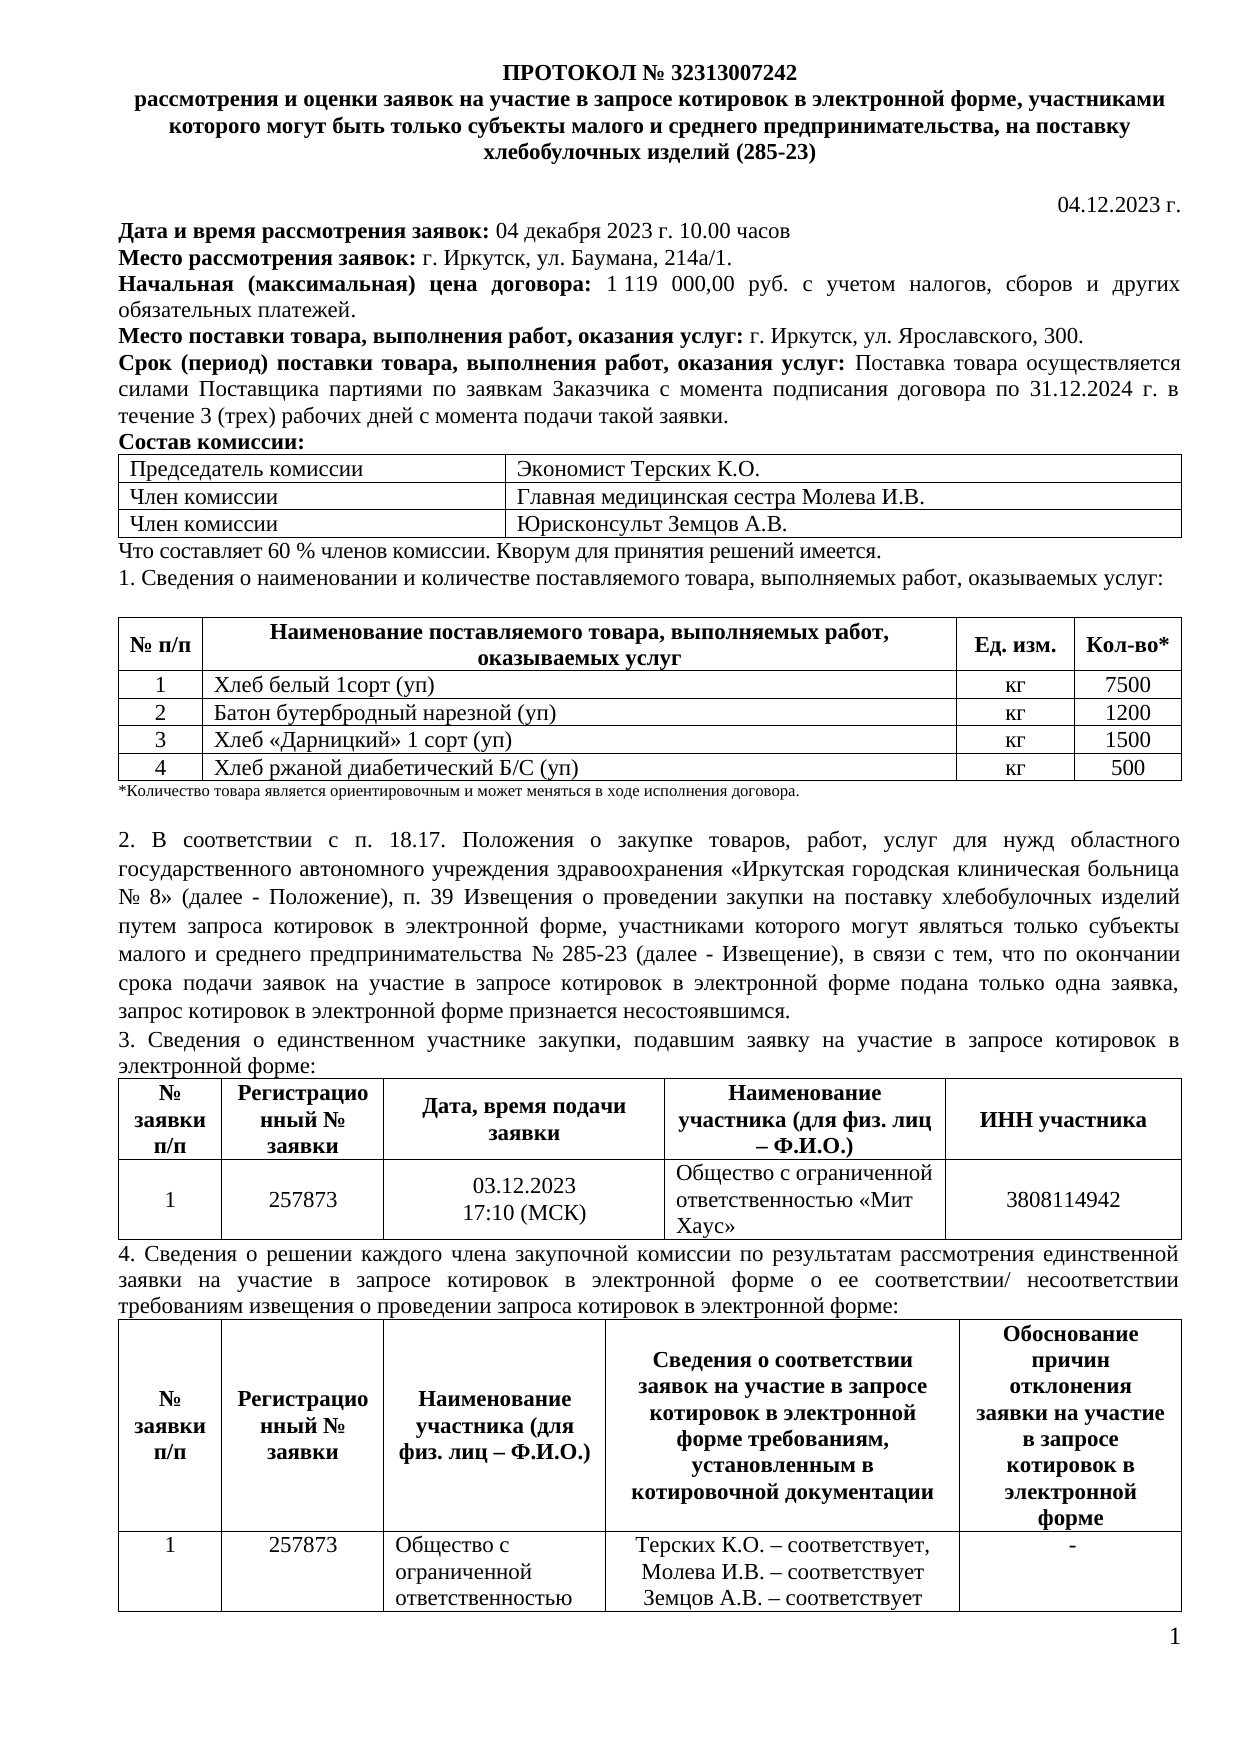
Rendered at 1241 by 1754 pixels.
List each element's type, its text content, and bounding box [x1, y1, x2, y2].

table_cell 500 [1075, 754, 1181, 780]
table_cell кг [957, 671, 1074, 698]
table_header Наименование участника (для физ. лиц – Ф.И.О.) [384, 1320, 605, 1531]
table_cell 1 [119, 1160, 221, 1238]
text Начальная (максимальная) цена договора: 1 119 000,00 руб. с учетом налогов, сборов и других обязательных платежей. [118, 270, 1181, 323]
table_header № п/п [119, 618, 202, 670]
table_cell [606, 1532, 959, 1611]
text Место рассмотрения заявок: г. Иркутск, ул. Баумана, 214а/1. [118, 243, 1181, 270]
table_cell - [960, 1532, 1181, 1611]
table_header Ед. изм. [957, 618, 1074, 670]
table_cell 1 [119, 1532, 221, 1611]
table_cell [384, 1532, 605, 1611]
text Место поставки товара, выполнения работ, оказания услуг: г. Иркутск, ул. Ярославского, 300. [118, 323, 1181, 349]
text 4. Сведения о решении каждого члена закупочной комиссии по результатам рассмотрения единственной заявки на участие в запросе котировок в электронной форме о ее соответствии/ несоответствии требованиям извещения о проведении запроса котировок в электронной форме: [118, 1240, 1181, 1319]
table_header Регистрационный № заявки [222, 1079, 383, 1158]
table_cell Хлеб ржаной диабетический Б/С (уп) [203, 754, 956, 780]
table_header Наименование поставляемого товара, выполняемых работ, оказываемых услуг [203, 618, 956, 670]
text Состав комиссии: [118, 428, 1181, 454]
text рассмотрения и оценки заявок на участие в запросе котировок в электронной форме, участниками которого могут быть только субъекты малого и среднего предпринимательства, на поставку хлебобулочных изделий (285-23) [118, 85, 1181, 164]
title ПРОТОКОЛ № 32313007242 [118, 59, 1181, 85]
table_cell Общество с ограниченной ответственностью «Мит Хаус» [665, 1160, 945, 1238]
text *Количество товара является ориентировочным и может меняться в ходе исполнения договора. [118, 781, 1181, 800]
table_cell кг [957, 699, 1074, 725]
text Дата и время рассмотрения заявок: 04 декабря 2023 г. 10.00 часов [118, 217, 1181, 243]
table_header № заявки п/п [119, 1079, 221, 1158]
table_cell Хлеб «Дарницкий» 1 сорт (уп) [203, 726, 956, 753]
table_cell 4 [119, 754, 202, 780]
text 3. Сведения о единственном участнике закупки, подавшим заявку на участие в запросе котировок в электронной форме: [118, 1026, 1181, 1078]
table_cell Юрисконсульт Земцов А.В. [506, 510, 1181, 537]
text Что составляет 60 % членов комиссии. Кворум для принятия решений имеется. [118, 538, 1181, 564]
table_cell 3 [119, 726, 202, 753]
table_cell кг [957, 754, 1074, 780]
table_cell 1200 [1075, 699, 1181, 725]
table_cell 257873 [222, 1532, 383, 1611]
table_cell 1500 [1075, 726, 1181, 753]
table_cell 2 [119, 699, 202, 725]
table_header № заявки п/п [119, 1320, 221, 1531]
table_header Экономист Терских К.О. [506, 455, 1181, 482]
list Сведения о наименовании и количестве поставляемого товара, выполняемых работ, оказываемых услуг: [118, 564, 1181, 590]
text Срок (период) поставки товара, выполнения работ, оказания услуг: Поставка товара осуществляется силами Поставщика партиями по заявкам Заказчика с момента подписания договора по 31.12.2024 г. в течение 3 (трех) рабочих дней с момента подачи такой заявки. [118, 349, 1181, 428]
table_cell кг [957, 726, 1074, 753]
table_cell Член комиссии [119, 483, 505, 509]
table_cell 1 [119, 671, 202, 698]
table_cell Батон бутербродный нарезной (уп) [203, 699, 956, 725]
text 2. В соответствии с п. 18.17. Положения о закупке товаров, работ, услуг для нужд областного государственного автономного учреждения здравоохранения «Иркутская городская клиническая больница № 8» (далее - Положение), п. 39 Извещения о проведении закупки на поставку хлебобулочных изделий путем запроса котировок в электронной форме, участниками которого могут являться только субъекты малого и среднего предпринимательства № 285-23 (далее - Извещение), в связи с тем, что по окончании срока подачи заявок на участие в запросе котировок в электронной форме подана только одна заявка, запрос котировок в электронной форме признается несостоявшимся. [118, 827, 1181, 1023]
table_header Регистрационный № заявки [222, 1320, 383, 1531]
table_header Сведения о соответствии заявок на участие в запросе котировок в электронной форме требованиям, установленным в котировочной документации [606, 1320, 959, 1531]
table_cell 7500 [1075, 671, 1181, 698]
text 04.12.2023 г. [118, 191, 1181, 217]
table_header Обоснование причин отклонения заявки на участие в запросе котировок в электронной форме [960, 1320, 1181, 1531]
table_cell 03.12.2023 17:10 (МСК) [384, 1160, 664, 1238]
table_header Кол-во* [1075, 618, 1181, 670]
table_header Наименование участника (для физ. лиц – Ф.И.О.) [665, 1079, 945, 1158]
table_cell 257873 [222, 1160, 383, 1238]
table_cell 3808114942 [946, 1160, 1181, 1238]
table_cell Главная медицинская сестра Молева И.В. [506, 483, 1181, 509]
table_header ИНН участника [946, 1079, 1181, 1158]
table_header Председатель комиссии [119, 455, 505, 482]
table_cell Хлеб белый 1сорт (уп) [203, 671, 956, 698]
table_header Дата, время подачи заявки [384, 1079, 664, 1158]
table_cell Член комиссии [119, 510, 505, 537]
